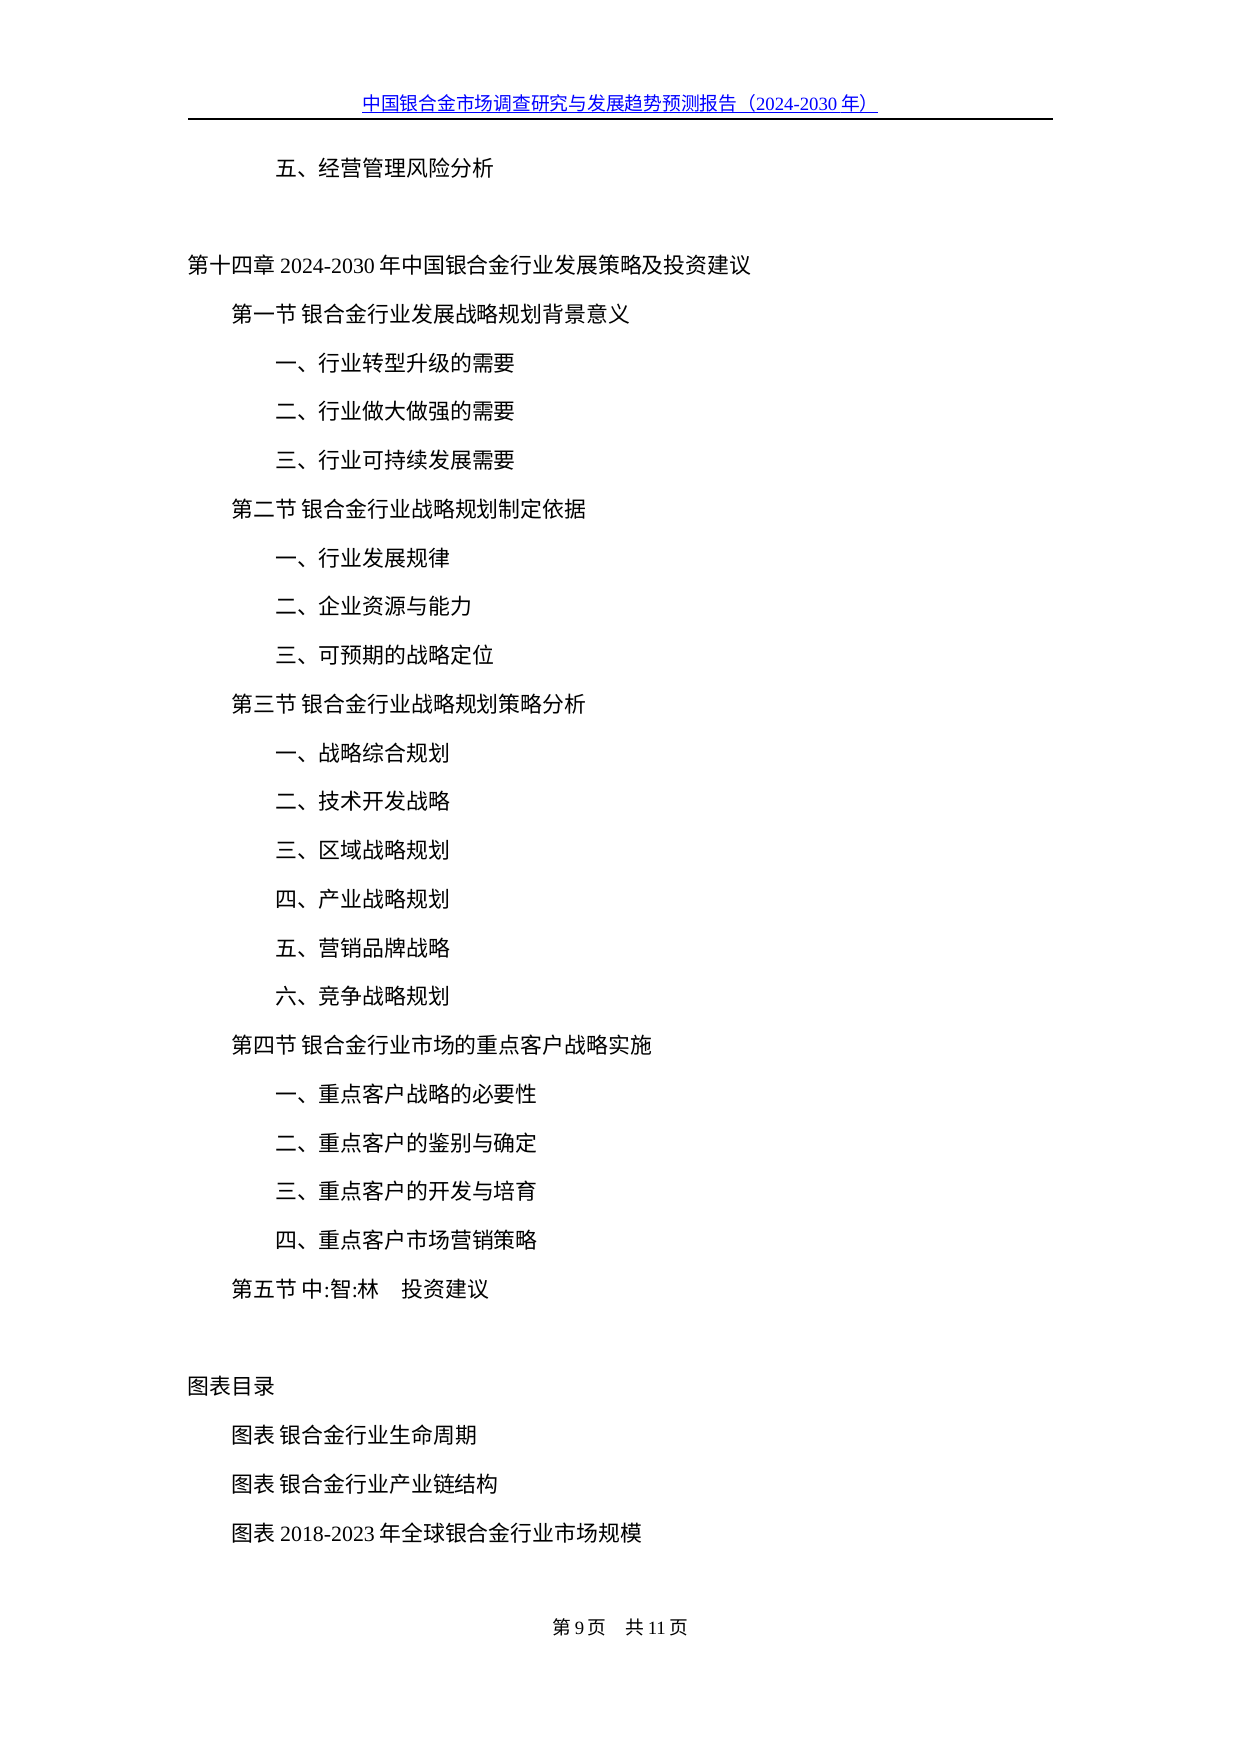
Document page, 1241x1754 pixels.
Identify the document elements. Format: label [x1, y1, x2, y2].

text [187, 150, 1053, 1548]
